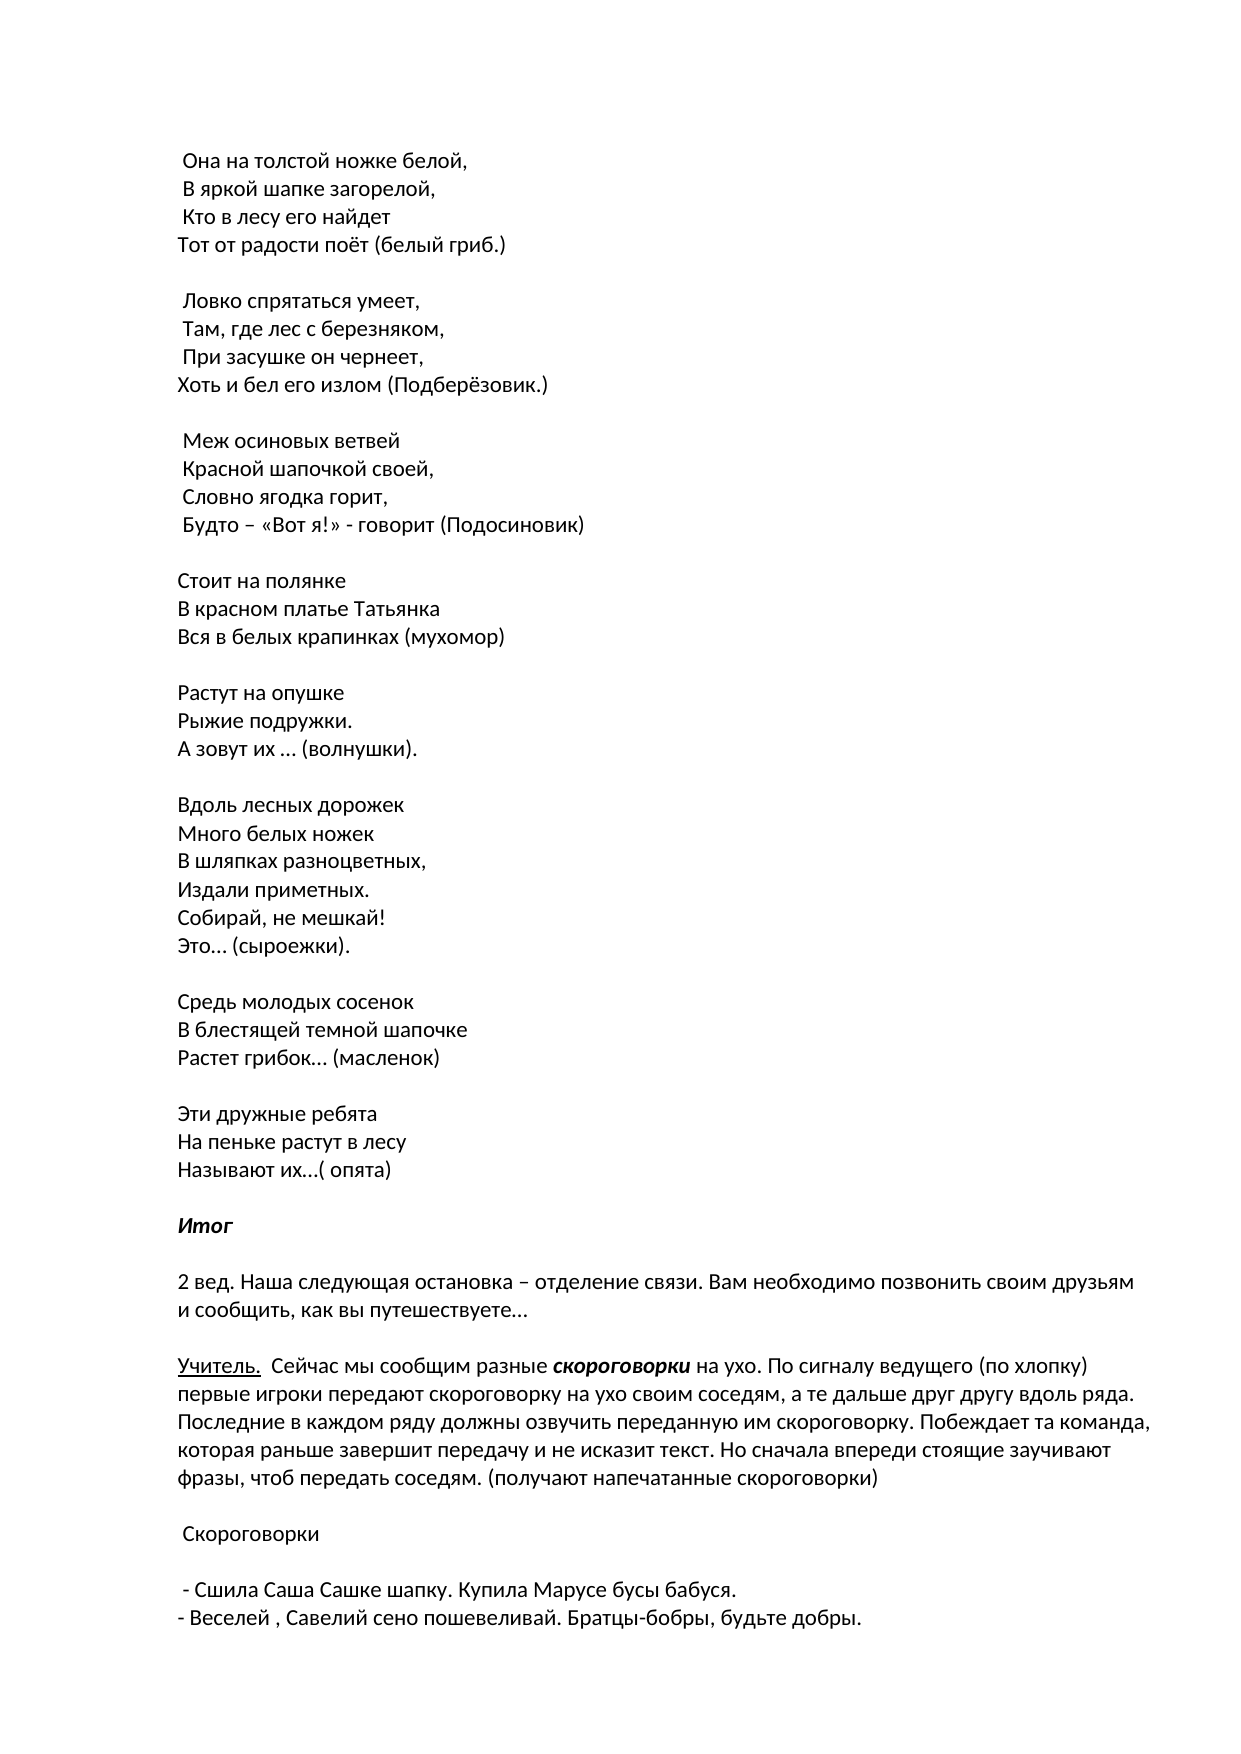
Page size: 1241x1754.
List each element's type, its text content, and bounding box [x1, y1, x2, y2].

text Скороговорки [177, 1519, 1152, 1547]
text Будто – «Вот я!» - говорит (Подосиновик) [177, 510, 1152, 538]
text В шляпках разноцветных, [177, 847, 1152, 875]
text Там, где лес с березняком, [177, 314, 1152, 342]
text Хоть и бел его излом (Подберёзовик.) [177, 370, 1152, 398]
text Вся в белых крапинках (мухомор) [177, 622, 1152, 651]
text Тот от радости поёт (белый гриб.) [177, 230, 1152, 258]
text В яркой шапке загорелой, [177, 174, 1152, 202]
text Эти дружные ребята [177, 1099, 1152, 1127]
text Словно ягодка горит, [177, 482, 1152, 510]
text Она на толстой ножке белой, [177, 146, 1152, 174]
text Собирай, не мешкай! [177, 903, 1152, 931]
text Средь молодых сосенок [177, 987, 1152, 1015]
text Стоит на полянке [177, 566, 1152, 594]
text Итог [177, 1211, 1152, 1239]
text Называют их…( опята) [177, 1155, 1152, 1183]
text Это… (сыроежки). [177, 931, 1152, 959]
text А зовут их … (волнушки). [177, 734, 1152, 763]
text Ловко спрятаться умеет, [177, 286, 1152, 314]
text На пеньке растут в лесу [177, 1127, 1152, 1155]
text Красной шапочкой своей, [177, 454, 1152, 482]
text - Сшила Саша Сашке шапку. Купила Марусе бусы бабуся. [177, 1575, 1152, 1603]
text Много белых ножек [177, 819, 1152, 847]
text При засушке он чернеет, [177, 342, 1152, 370]
text В красном платье Татьянка [177, 594, 1152, 622]
text Кто в лесу его найдет [177, 202, 1152, 230]
text В блестящей темной шапочке [177, 1015, 1152, 1043]
text Рыжие подружки. [177, 707, 1152, 734]
text Учитель. Сейчас мы сообщим разные скороговорки на ухо. По сигналу ведущего (по хлопку) первые игроки передают скороговорку на ухо своим соседям, а те дальше друг другу вдоль ряда. Последние в каждом ряду должны озвучить переданную им скороговорку. Побеждает та команда, которая раньше завершит передачу и не исказит текст. Но сначала впереди стоящие заучивают фразы, чтоб передать соседям. (получают напечатанные скороговорки) [177, 1351, 1152, 1491]
text 2 вед. Наша следующая остановка – отделение связи. Вам необходимо позвонить своим друзьям и сообщить, как вы путешествуете… [177, 1267, 1152, 1323]
text Растут на опушке [177, 678, 1152, 707]
text Издали приметных. [177, 875, 1152, 903]
text Меж осиновых ветвей [177, 426, 1152, 454]
text - Веселей , Савелий сено пошевеливай. Братцы-бобры, будьте добры. [177, 1603, 1152, 1631]
text Растет грибок… (масленок) [177, 1043, 1152, 1071]
text Вдоль лесных дорожек [177, 791, 1152, 819]
